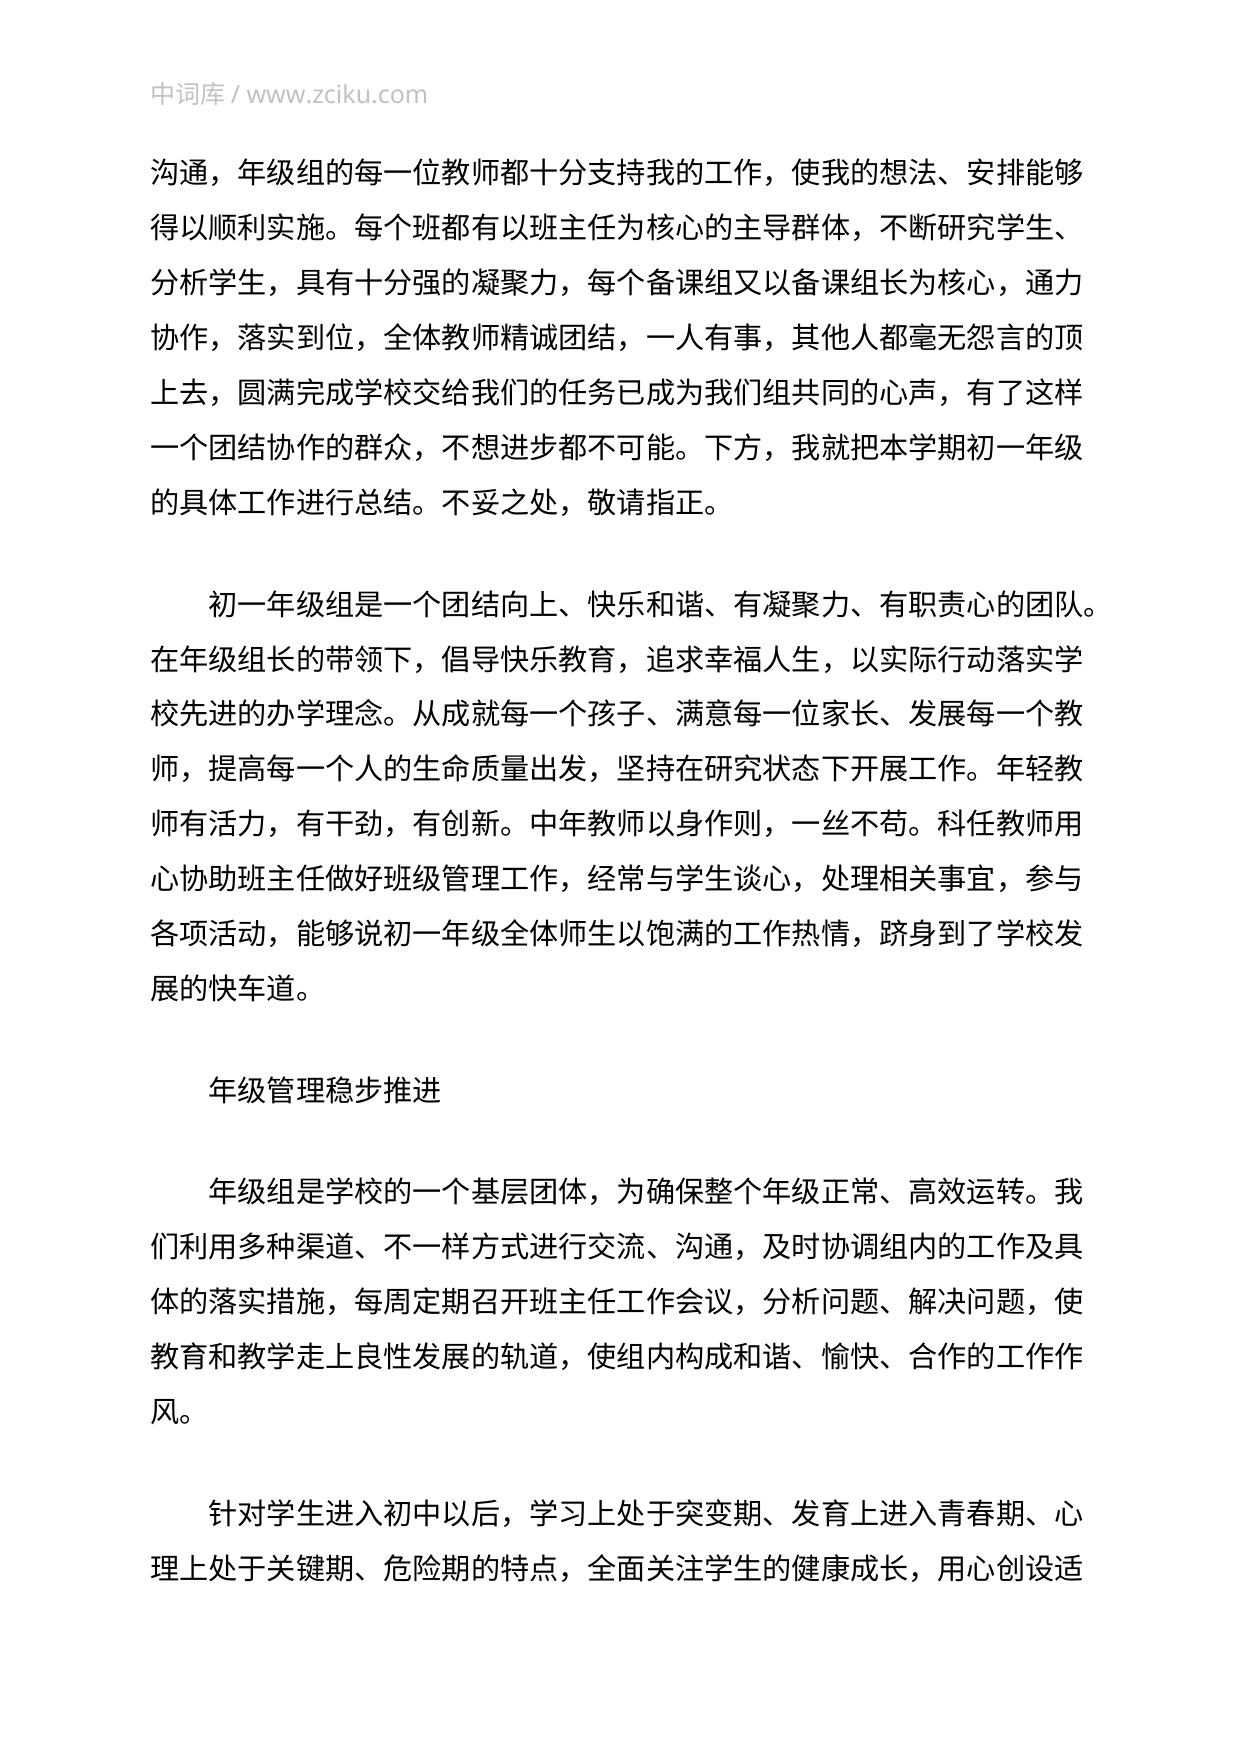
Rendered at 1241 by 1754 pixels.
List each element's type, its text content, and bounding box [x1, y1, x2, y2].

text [150, 150, 1090, 522]
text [150, 1490, 1090, 1587]
text 年级管理稳步推进 [150, 1067, 1090, 1109]
text 初一年级组是一个团结向上、快乐和谐、有凝聚力、有职责心的团队。在年级组长的带领下，倡导快乐教育，追求幸福人生，以实际行动落实学校先进的办学理念。从成就每一个孩子、满意每一位家长、发展每一个教师，提高每一个人的生命质量出发，坚持在研究状态下开展工作。年轻教师有活力，有干劲，有创新。中年教师以身作则，一丝不苟。科任教师用心协助班主任做好班级管理工作，经常与学生谈心，处理相关事宜，参与各项活动，能够说初一年级全体师生以饱满的工作热情，跻身到了学校发展的快车道。 [150, 581, 1090, 1008]
text 年级组是学校的一个基层团体，为确保整个年级正常、高效运转。我们利用多种渠道、不一样方式进行交流、沟通，及时协调组内的工作及具体的落实措施，每周定期召开班主任工作会议，分析问题、解决问题，使教育和教学走上良性发展的轨道，使组内构成和谐、愉快、合作的工作作风。 [150, 1169, 1090, 1431]
